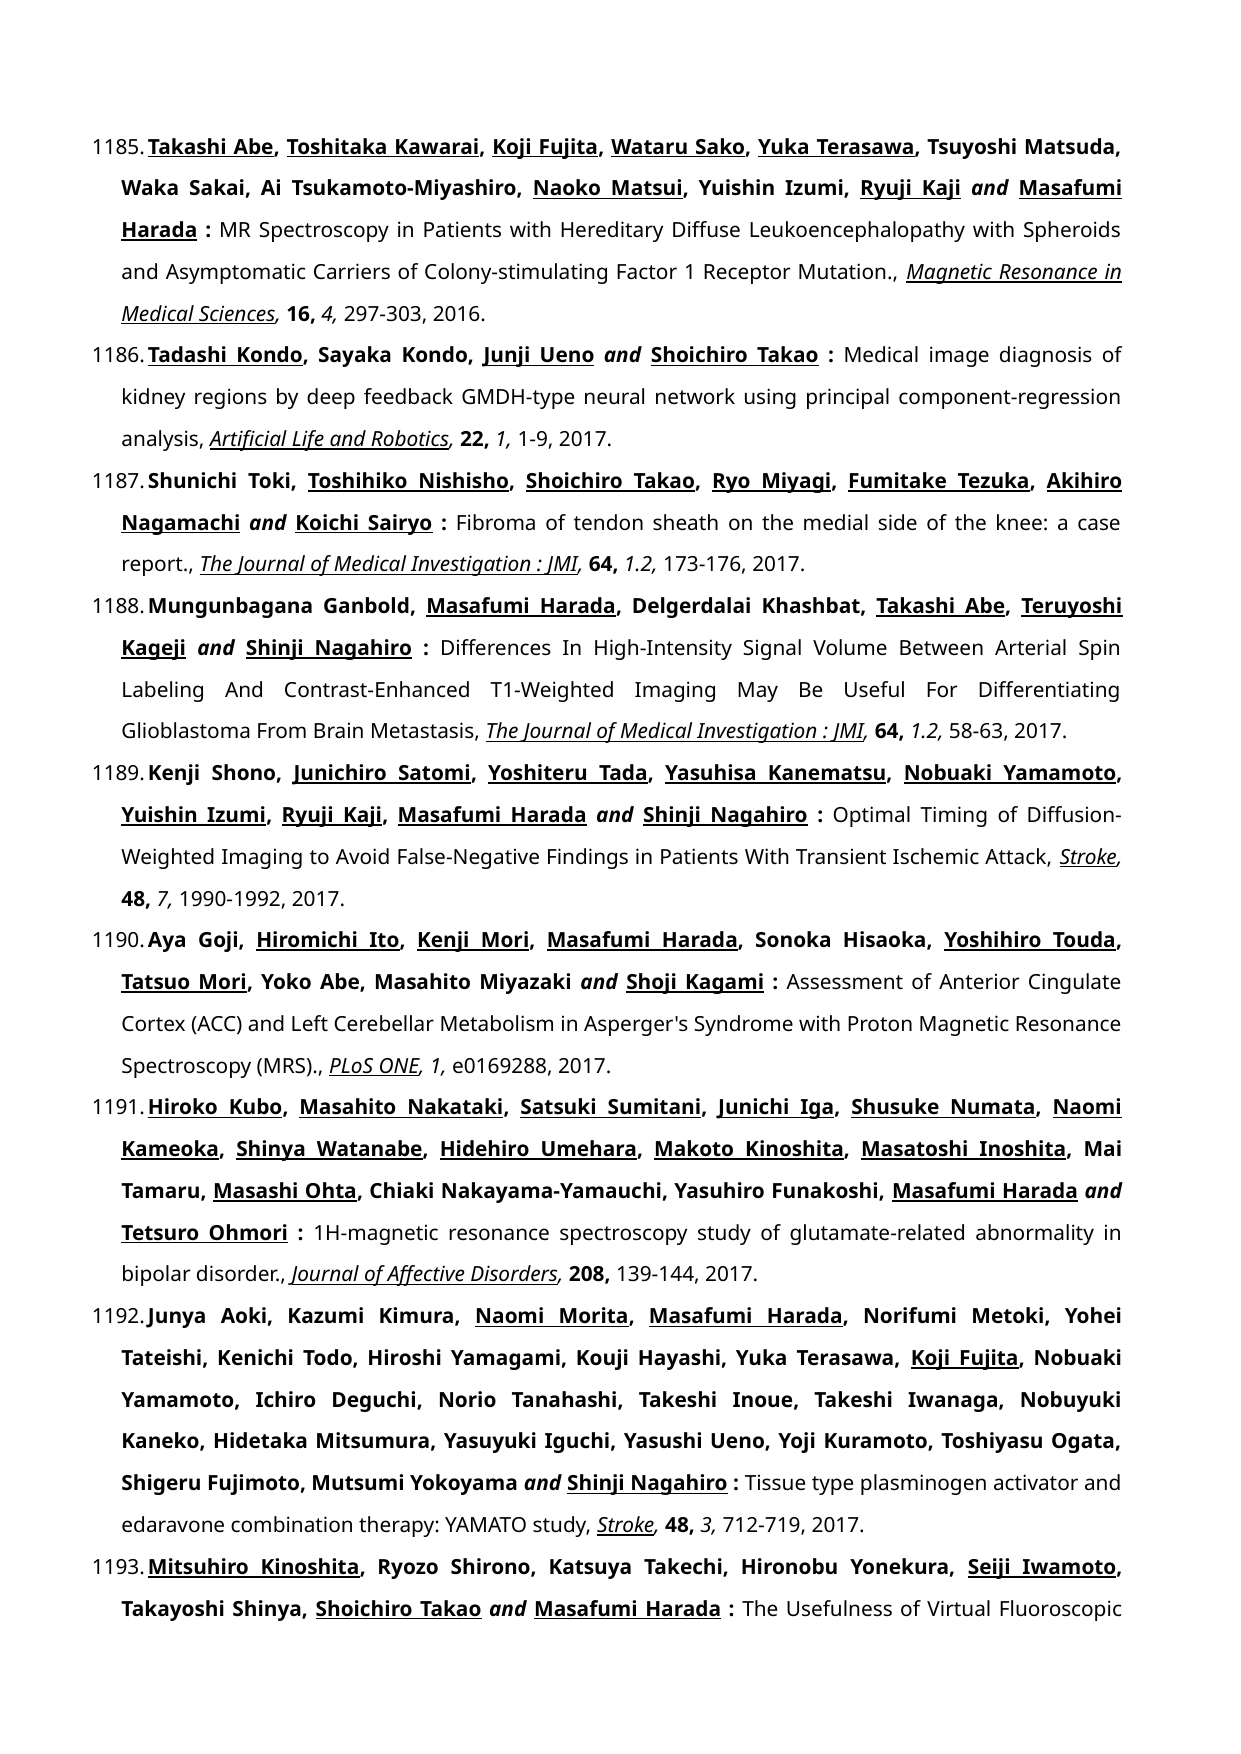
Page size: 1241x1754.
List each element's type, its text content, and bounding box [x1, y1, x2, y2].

list Aya Goji, Hiromichi Ito, Kenji Mori, Masafumi Harada, Sonoka Hisaoka, Yoshihiro Touda, Tatsuo Mori, Yoko Abe, Masahito Miyazaki and Shoji Kagami : Assessment of Anterior Cingulate Cortex (ACC) and Left Cerebellar Metabolism in Asperger's Syndrome with Proton Magnetic Resonance Spectroscopy (MRS)., PLoS ONE, 1, e0169288, 2017. [92, 919, 1122, 1086]
list Takashi Abe, Toshitaka Kawarai, Koji Fujita, Wataru Sako, Yuka Terasawa, Tsuyoshi Matsuda, Waka Sakai, Ai Tsukamoto-Miyashiro, Naoko Matsui, Yuishin Izumi, Ryuji Kaji and Masafumi Harada : MR Spectroscopy in Patients with Hereditary Diffuse Leukoencephalopathy with Spheroids and Asymptomatic Carriers of Colony-stimulating Factor 1 Receptor Mutation., Magnetic Resonance in Medical Sciences, 16, 4, 297-303, 2016. [92, 125, 1122, 334]
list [92, 1545, 1122, 1629]
list Junya Aoki, Kazumi Kimura, Naomi Morita, Masafumi Harada, Norifumi Metoki, Yohei Tateishi, Kenichi Todo, Hiroshi Yamagami, Kouji Hayashi, Yuka Terasawa, Koji Fujita, Nobuaki Yamamoto, Ichiro Deguchi, Norio Tanahashi, Takeshi Inoue, Takeshi Iwanaga, Nobuyuki Kaneko, Hidetaka Mitsumura, Yasuyuki Iguchi, Yasushi Ueno, Yoji Kuramoto, Toshiyasu Ogata, Shigeru Fujimoto, Mutsumi Yokoyama and Shinji Nagahiro : Tissue type plasminogen activator and edaravone combination therapy: YAMATO study, Stroke, 48, 3, 712-719, 2017. [92, 1295, 1122, 1545]
list Tadashi Kondo, Sayaka Kondo, Junji Ueno and Shoichiro Takao : Medical image diagnosis of kidney regions by deep feedback GMDH-type neural network using principal component-regression analysis, Artificial Life and Robotics, 22, 1, 1-9, 2017. [92, 334, 1122, 459]
list Kenji Shono, Junichiro Satomi, Yoshiteru Tada, Yasuhisa Kanematsu, Nobuaki Yamamoto, Yuishin Izumi, Ryuji Kaji, Masafumi Harada and Shinji Nagahiro : Optimal Timing of Diffusion-Weighted Imaging to Avoid False-Negative Findings in Patients With Transient Ischemic Attack, Stroke, 48, 7, 1990-1992, 2017. [92, 752, 1122, 919]
list Shunichi Toki, Toshihiko Nishisho, Shoichiro Takao, Ryo Miyagi, Fumitake Tezuka, Akihiro Nagamachi and Koichi Sairyo : Fibroma of tendon sheath on the medial side of the knee: a case report., The Journal of Medical Investigation : JMI, 64, 1.2, 173-176, 2017. [92, 459, 1122, 584]
list Hiroko Kubo, Masahito Nakataki, Satsuki Sumitani, Junichi Iga, Shusuke Numata, Naomi Kameoka, Shinya Watanabe, Hidehiro Umehara, Makoto Kinoshita, Masatoshi Inoshita, Mai Tamaru, Masashi Ohta, Chiaki Nakayama-Yamauchi, Yasuhiro Funakoshi, Masafumi Harada and Tetsuro Ohmori : 1H-magnetic resonance spectroscopy study of glutamate-related abnormality in bipolar disorder., Journal of Affective Disorders, 208, 139-144, 2017. [92, 1086, 1122, 1295]
list Mungunbagana Ganbold, Masafumi Harada, Delgerdalai Khashbat, Takashi Abe, Teruyoshi Kageji and Shinji Nagahiro : Differences In High-Intensity Signal Volume Between Arterial Spin Labeling And Contrast-Enhanced T1-Weighted Imaging May Be Useful For Differentiating Glioblastoma From Brain Metastasis, The Journal of Medical Investigation : JMI, 64, 1.2, 58-63, 2017. [92, 584, 1122, 752]
